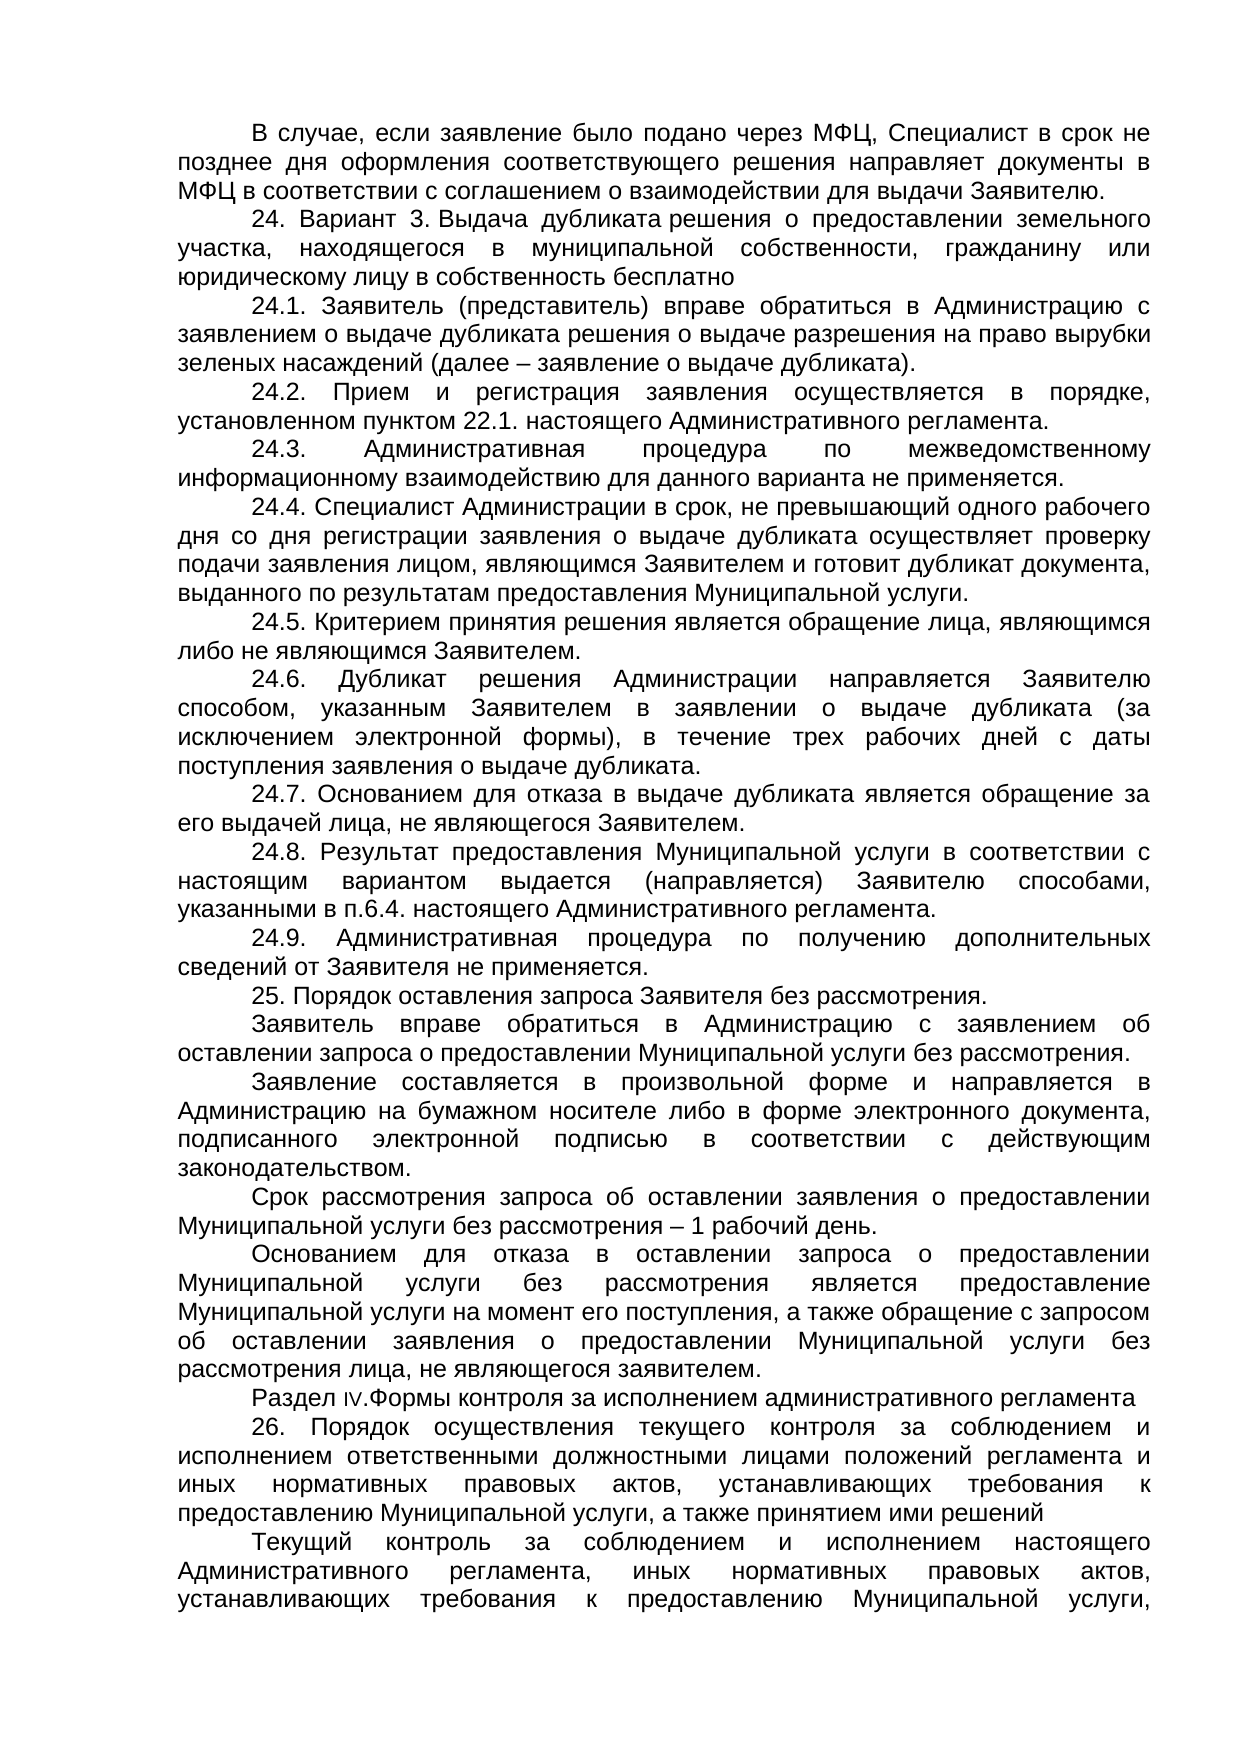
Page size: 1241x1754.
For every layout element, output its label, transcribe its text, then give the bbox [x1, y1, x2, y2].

text 24. Вариант 3. Выдача дубликата решения о предоставлении земельного участка, находящегося в муниципальной собственности, гражданину или юридическому лицу в собственность бесплатно [177, 204, 1152, 291]
text 26. Порядок осуществления текущего контроля за соблюдением и исполнением ответственными должностными лицами положений регламента и иных нормативных правовых актов, устанавливающих требования к предоставлению Муниципальной услуги, а также принятием ими решений [177, 1412, 1152, 1527]
text 24.3. Административная процедура по межведомственному информационному взаимодействию для данного варианта не применяется. [177, 434, 1152, 492]
text 24.4. Специалист Администрации в срок, не превышающий одного рабочего дня со дня регистрации заявления о выдаче дубликата осуществляет проверку подачи заявления лицом, являющимся Заявителем и готовит дубликат документа, выданного по результатам предоставления Муниципальной услуги. [177, 492, 1152, 607]
text Срок рассмотрения запроса об оставлении заявления о предоставлении Муниципальной услуги без рассмотрения – 1 рабочий день. [177, 1182, 1152, 1239]
text Основанием для отказа в оставлении запроса о предоставлении Муниципальной услуги без рассмотрения является предоставление Муниципальной услуги на момент его поступления, а также обращение с запросом об оставлении заявления о предоставлении Муниципальной услуги без рассмотрения лица, не являющегося заявителем. [177, 1239, 1152, 1383]
text 24.1. Заявитель (представитель) вправе обратиться в Администрацию с заявлением о выдаче дубликата решения о выдаче разрешения на право вырубки зеленых насаждений (далее – заявление о выдаче дубликата). [177, 291, 1152, 377]
text 24.2. Прием и регистрация заявления осуществляется в порядке, установленном пунктом 22.1. настоящего Административного регламента. [177, 377, 1152, 434]
text 24.8. Результат предоставления Муниципальной услуги в соответствии с настоящим вариантом выдается (направляется) Заявителю способами, указанными в п.6.4. настоящего Административного регламента. [177, 837, 1152, 923]
text 25. Порядок оставления запроса Заявителя без рассмотрения. [177, 981, 1152, 1009]
text 24.9. Административная процедура по получению дополнительных сведений от Заявителя не применяется. [177, 923, 1152, 981]
text Заявление составляется в произвольной форме и направляется в Администрацию на бумажном носителе либо в форме электронного документа, подписанного электронной подписью в соответствии с действующим законодательством. [177, 1067, 1152, 1182]
text Заявитель вправе обратиться в Администрацию с заявлением об оставлении запроса о предоставлении Муниципальной услуги без рассмотрения. [177, 1009, 1152, 1067]
text 24.5. Критерием принятия решения является обращение лица, являющимся либо не являющимся Заявителем. [177, 607, 1152, 664]
text Раздел iv.Формы контроля за исполнением административного регламента [177, 1383, 1152, 1412]
text 24.6. Дубликат решения Администрации направляется Заявителю способом, указанным Заявителем в заявлении о выдаче дубликата (за исключением электронной формы), в течение трех рабочих дней с даты поступления заявления о выдаче дубликата. [177, 664, 1152, 779]
text В случае, если заявление было подано через МФЦ, Специалист в срок не позднее дня оформления соответствующего решения направляет документы в МФЦ в соответствии с соглашением о взаимодействии для выдачи Заявителю. [177, 118, 1152, 204]
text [177, 1527, 1152, 1613]
text 24.7. Основанием для отказа в выдаче дубликата является обращение за его выдачей лица, не являющегося Заявителем. [177, 779, 1152, 837]
